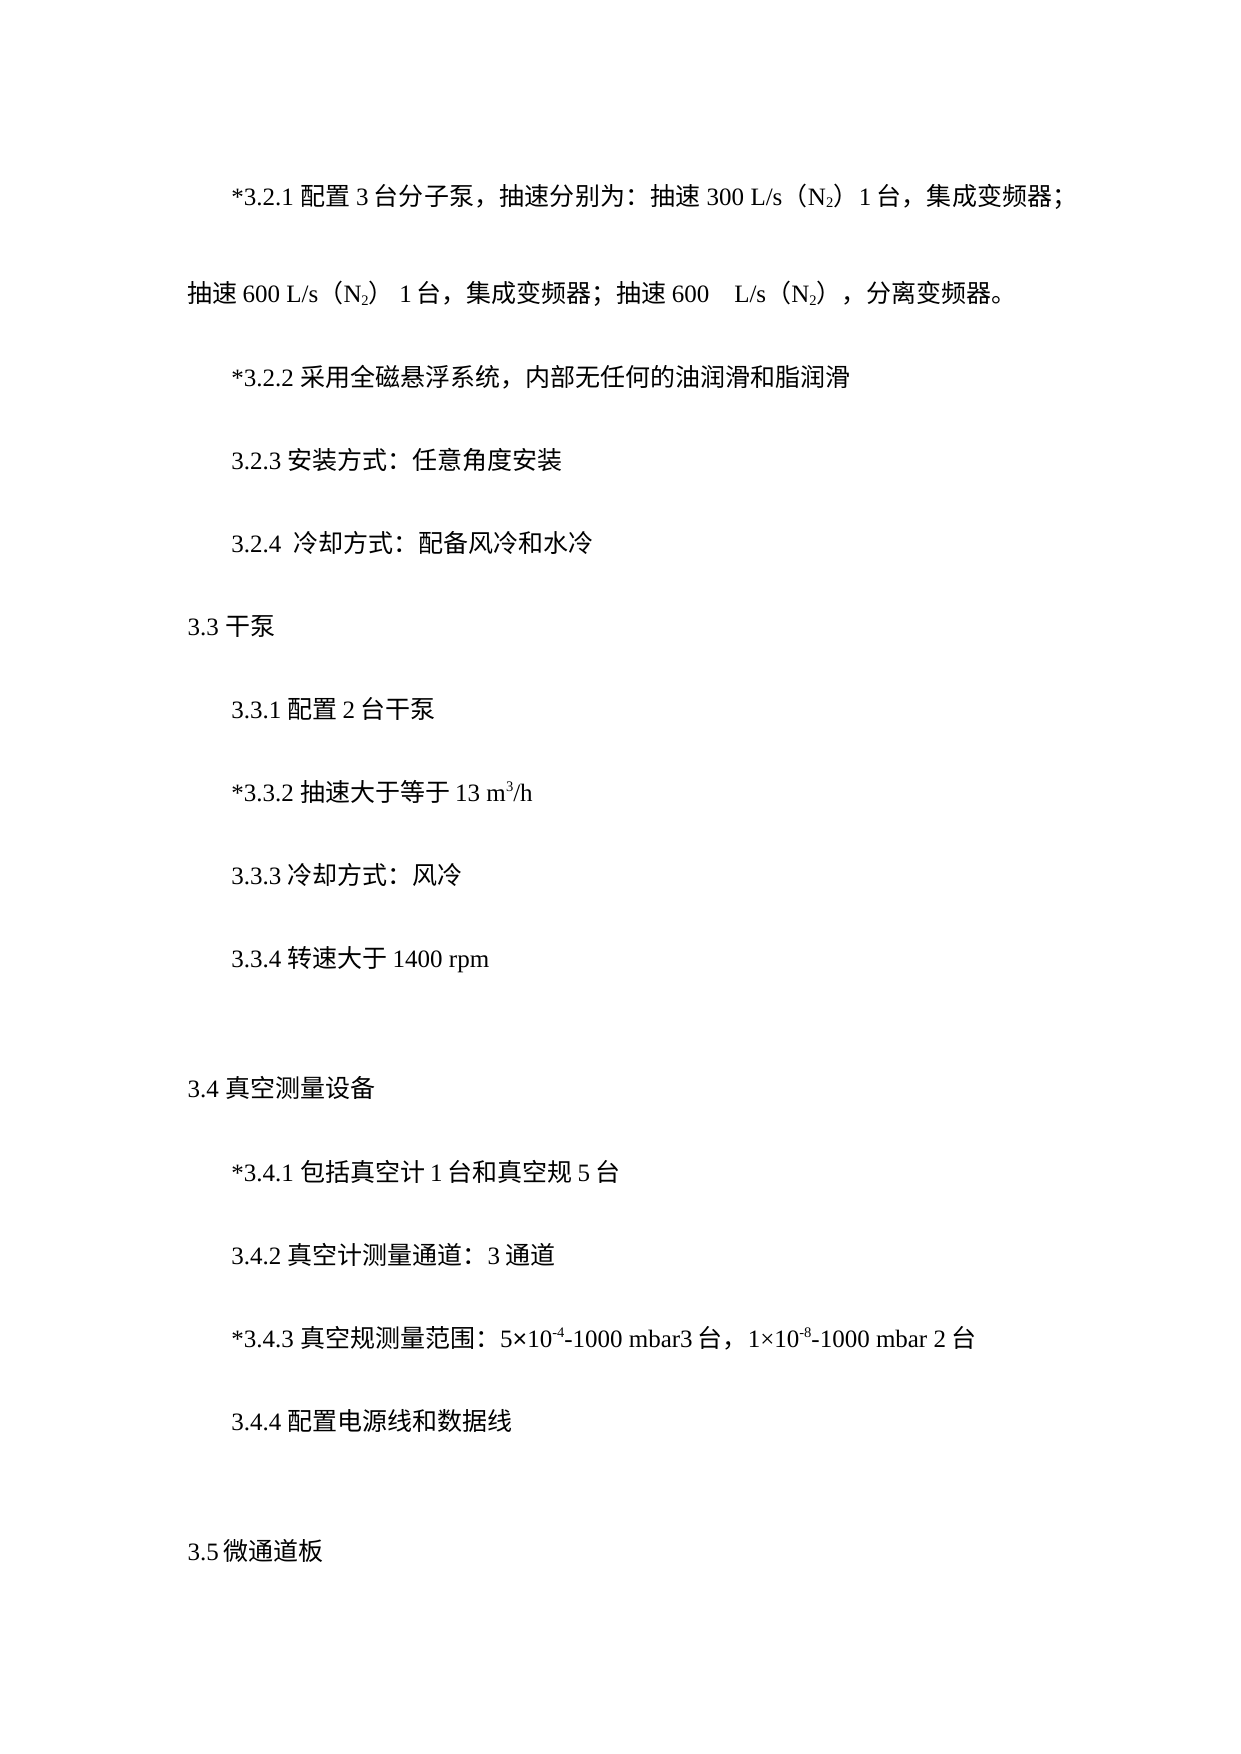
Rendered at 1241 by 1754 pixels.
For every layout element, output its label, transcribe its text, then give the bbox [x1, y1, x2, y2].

text 3.4.4 配置电源线和数据线 [187, 1387, 1053, 1452]
text 3.4.2 真空计测量通道：3通道 [187, 1221, 1053, 1286]
text *3.4.3 真空规测量范围：5×10-4-1000 mbar3台，1×10-8-1000 mbar 2台 [187, 1304, 1053, 1369]
text *3.4.1 包括真空计1台和真空规5台 [187, 1138, 1053, 1203]
text *3.2.1 配置3台分子泵，抽速分别为：抽速300 L/s（N2）1台，集成变频器；抽速600 L/s（N2） 1台，集成变频器；抽速600 L/s（N2），分离变频器。 [187, 162, 1053, 324]
text 3.2.4 冷却方式：配备风冷和水冷 [187, 509, 1053, 574]
text 3.3.3 冷却方式：风冷 [187, 841, 1053, 906]
text 3.5微通道板 [187, 1517, 1053, 1582]
text 3.3.1 配置2台干泵 [187, 675, 1053, 740]
text 3.3 干泵 [187, 592, 1053, 657]
text 3.4 真空测量设备 [187, 1054, 1053, 1119]
text 3.3.4 转速大于1400 rpm [187, 924, 1053, 989]
text *3.2.2 采用全磁悬浮系统，内部无任何的油润滑和脂润滑 [187, 343, 1053, 408]
text *3.3.2 抽速大于等于13 m3/h [187, 758, 1053, 823]
text 3.2.3 安装方式：任意角度安装 [187, 426, 1053, 491]
